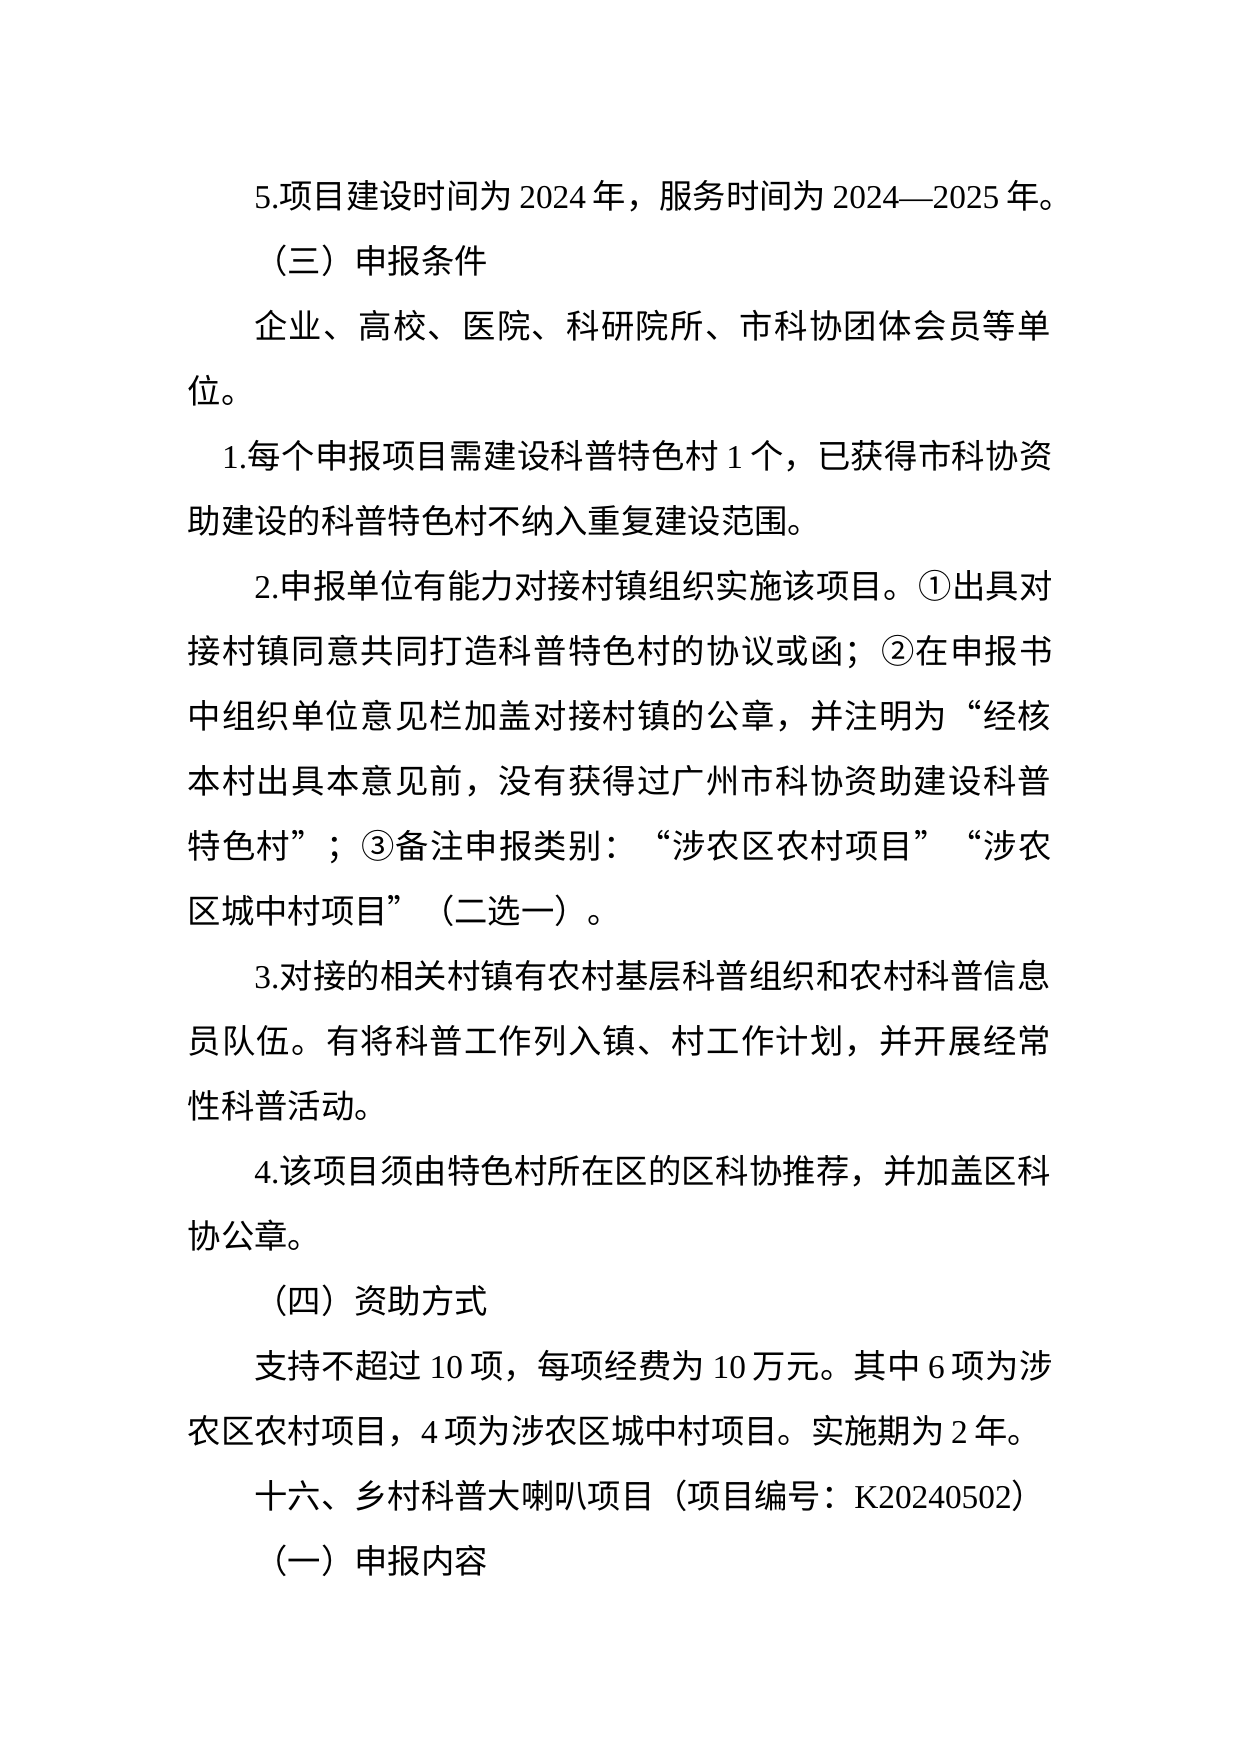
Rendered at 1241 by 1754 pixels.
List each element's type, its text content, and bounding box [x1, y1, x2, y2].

text （四）资助方式 [187, 1267, 1053, 1332]
text 1.每个申报项目需建设科普特色村1个，已获得市科协资助建设的科普特色村不纳入重复建设范围。 [187, 422, 1053, 552]
list 乡村科普大喇叭项目（项目编号：K20240502） [187, 1462, 1053, 1527]
text （三）申报条件 [187, 227, 1053, 292]
text 5.项目建设时间为2024年，服务时间为2024—2025年。 [187, 162, 1053, 227]
text 企业、高校、医院、科研院所、市科协团体会员等单位。 [187, 292, 1053, 422]
text 支持不超过10项，每项经费为10万元。其中6项为涉农区农村项目，4项为涉农区城中村项目。实施期为2年。 [187, 1332, 1053, 1462]
text 4.该项目须由特色村所在区的区科协推荐，并加盖区科协公章。 [187, 1137, 1053, 1267]
text 3.对接的相关村镇有农村基层科普组织和农村科普信息员队伍。有将科普工作列入镇、村工作计划，并开展经常性科普活动。 [187, 942, 1053, 1137]
text 2.申报单位有能力对接村镇组织实施该项目。①出具对接村镇同意共同打造科普特色村的协议或函；②在申报书中组织单位意见栏加盖对接村镇的公章，并注明为“经核，本村出具本意见前，没有获得过广州市科协资助建设科普特色村”；③备注申报类别：“涉农区农村项目”“涉农区城中村项目”（二选一）。 [187, 552, 1053, 942]
text （一）申报内容 [187, 1527, 1053, 1592]
